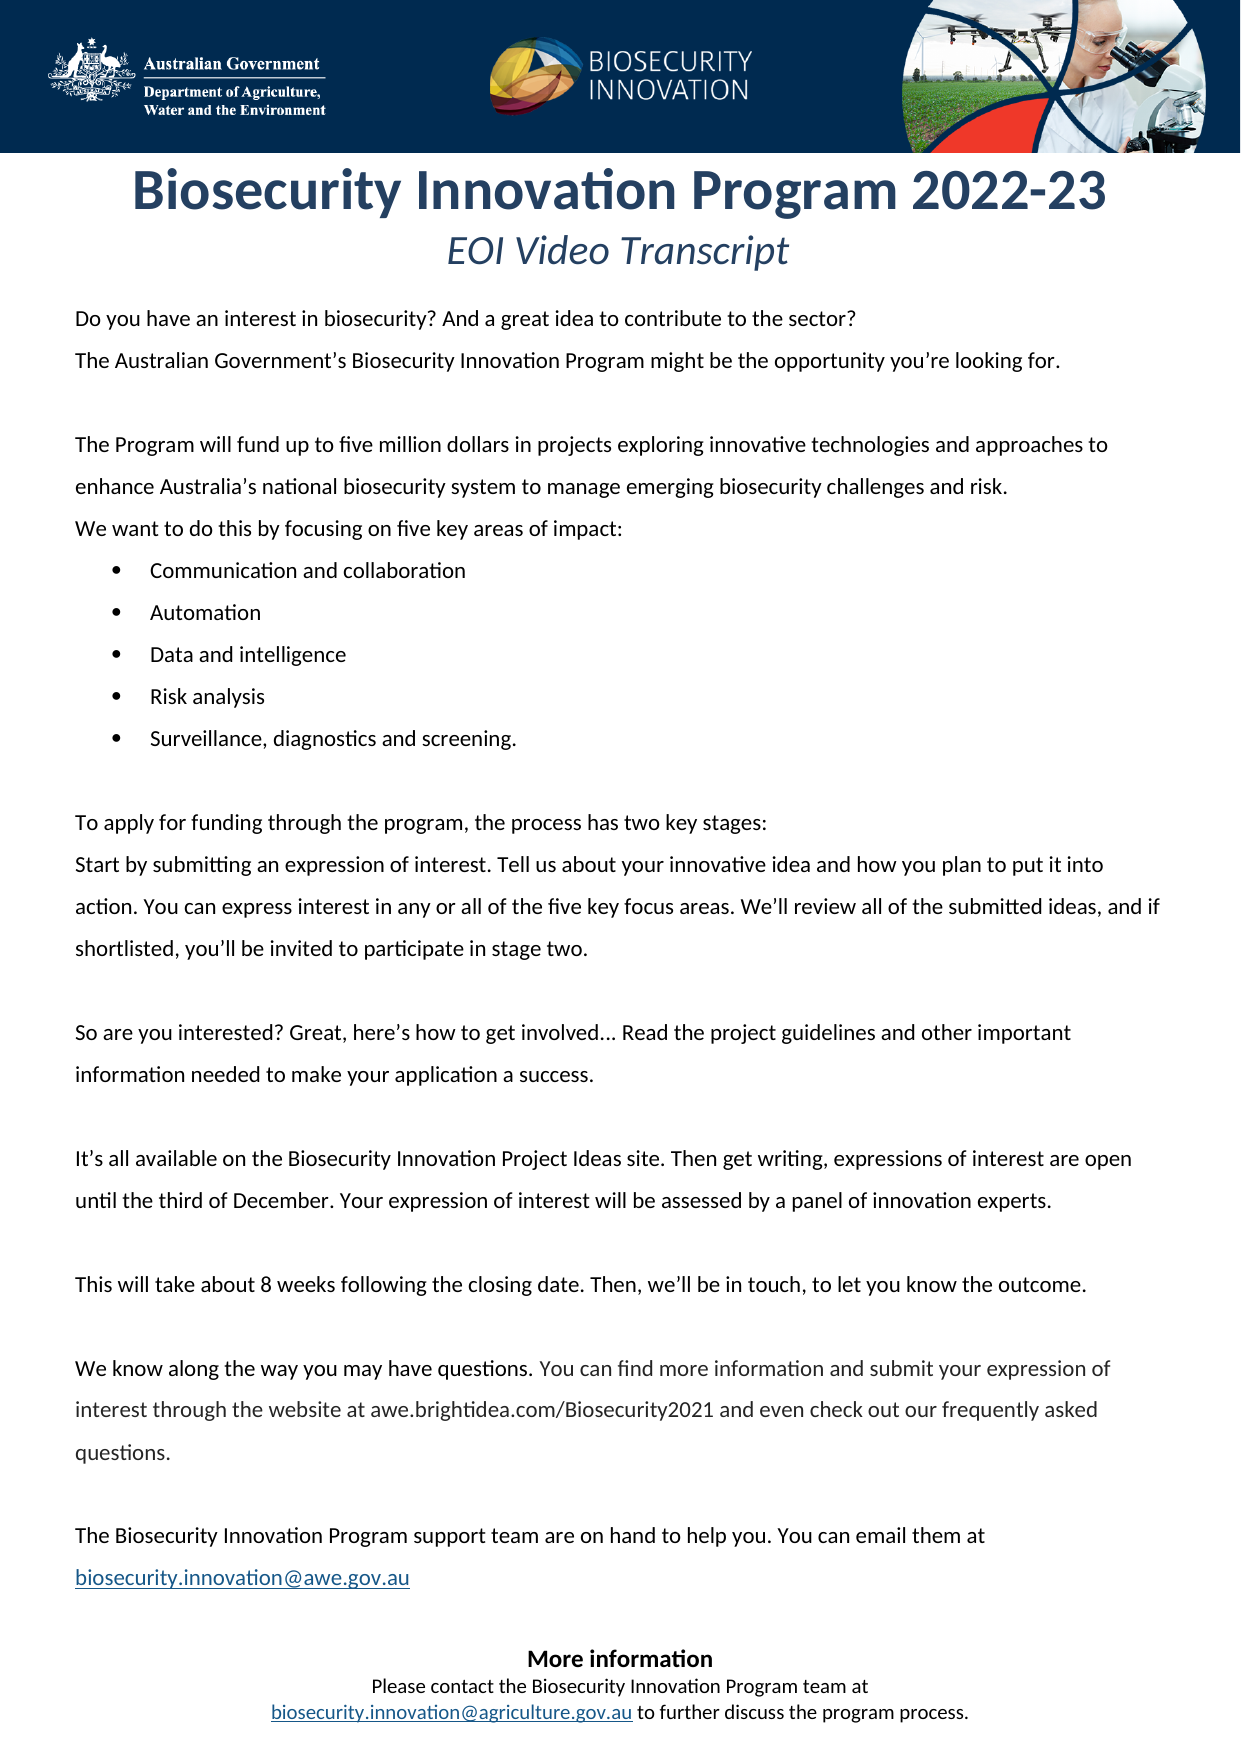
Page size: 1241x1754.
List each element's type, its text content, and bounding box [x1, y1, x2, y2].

text Start by submitting an expression of interest. Tell us about your innovative idea and how you plan to put it into action. You can express interest in any or all of the five key focus areas. We’ll review all of the submitted ideas, and if shortlisted, you’ll be invited to participate in stage two. [75, 850, 1165, 962]
text We want to do this by focusing on five key areas of impact: [75, 514, 1165, 542]
text This will take about 8 weeks following the closing date. Then, we’ll be in touch, to let you know the outcome. [75, 1270, 1165, 1298]
subtitle Biosecurity Innovation Program 2022-23 [75, 78, 1165, 224]
text So are you interested? Great, here’s how to get involved... Read the project guidelines and other important information needed to make your application a success. [75, 1018, 1165, 1088]
text We know along the way you may have questions. You can find more information and submit your expression of interest through the website at awe.brightidea.com/Biosecurity2021 and even check out our frequently asked questions. [75, 1354, 1165, 1466]
text It’s all available on the Biosecurity Innovation Project Ideas site. Then get writing, expressions of interest are open until the third of December. Your expression of interest will be assessed by a panel of innovation experts. [75, 1144, 1165, 1214]
text The Biosecurity Innovation Program support team are on hand to help you. You can email them at biosecurity.innovation@awe.gov.au [75, 1522, 1165, 1592]
text The Program will fund up to five million dollars in projects exploring innovative technologies and approaches to enhance Australia’s national biosecurity system to manage emerging biosecurity challenges and risk. [75, 430, 1165, 500]
text EOI Video Transcript [75, 224, 1165, 275]
list Surveillance, diagnostics and screening. [112, 724, 1165, 752]
picture [0, 0, 1241, 153]
text To apply for funding through the program, the process has two key stages: [75, 808, 1165, 836]
list Data and intelligence [112, 640, 1165, 668]
text Do you have an interest in biosecurity? And a great idea to contribute to the sector? The Australian Government’s Biosecurity Innovation Program might be the opportunity you’re looking for. [75, 304, 1165, 374]
list Automation [112, 598, 1165, 626]
list Communication and collaboration [112, 556, 1165, 584]
list Risk analysis [112, 682, 1165, 710]
